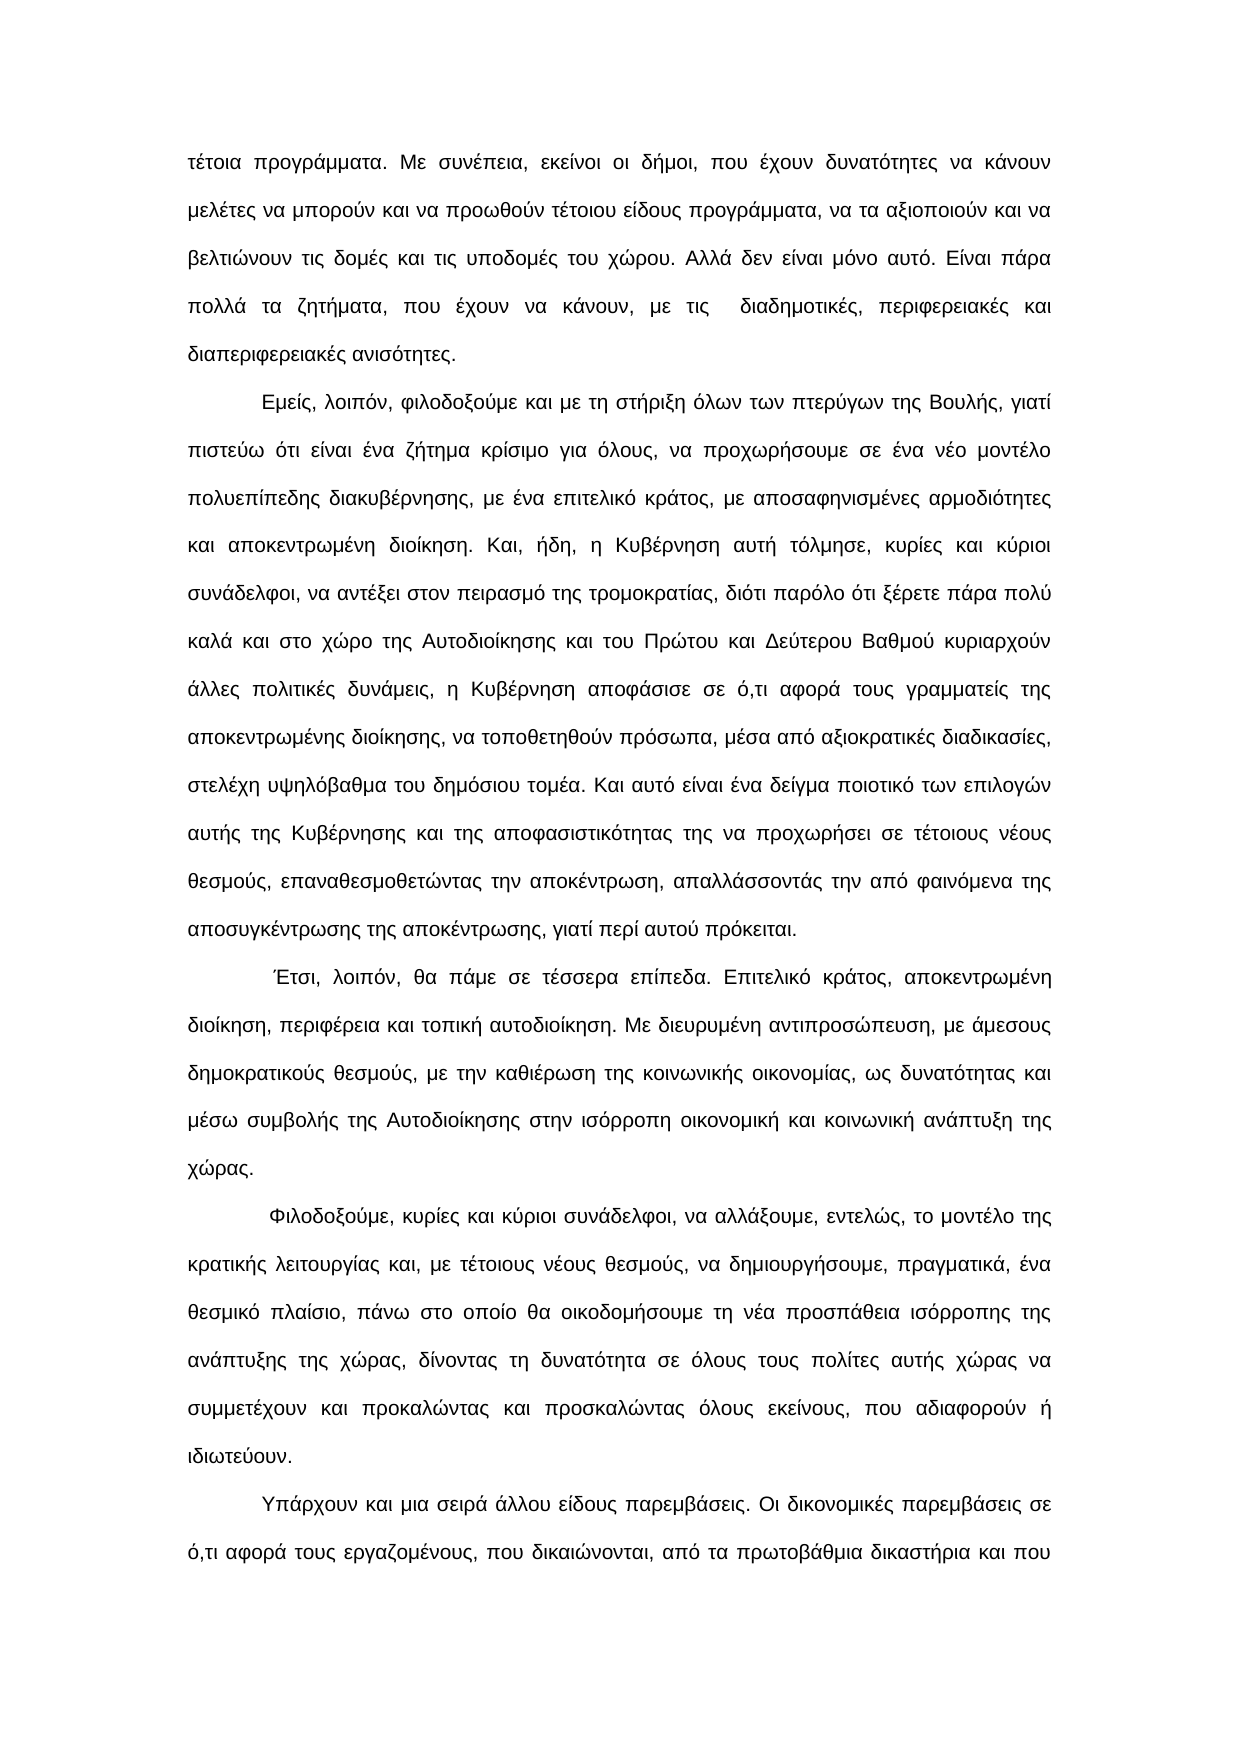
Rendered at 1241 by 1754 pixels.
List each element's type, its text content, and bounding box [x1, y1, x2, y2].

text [187, 1492, 1053, 1563]
text Εμείς, λοιπόν, φιλοδοξούμε και με τη στήριξη όλων των πτερύγων της Βουλής, γιατί πιστεύω ότι είναι ένα ζήτημα κρίσιμο για όλους, να προχωρήσουμε σε ένα νέο μοντέλο πολυεπίπεδης διακυβέρνησης, με ένα επιτελικό κράτος, με αποσαφηνισμένες αρμοδιότητες και αποκεντρωμένη διοίκηση. Και, ήδη, η Κυβέρνηση αυτή τόλμησε, κυρίες και κύριοι συνάδελφοι, να αντέξει στον πειρασμό της τρομοκρατίας, διότι παρόλο ότι ξέρετε πάρα πολύ καλά και στο χώρο της Αυτοδιοίκησης και του Πρώτου και Δεύτερου Βαθμού κυριαρχούν άλλες πολιτικές δυνάμεις, η Κυβέρνηση αποφάσισε σε ό,τι αφορά τους γραμματείς της αποκεντρωμένης διοίκησης, να τοποθετηθούν πρόσωπα, μέσα από αξιοκρατικές διαδικασίες, στελέχη υψηλόβαθμα του δημόσιου τομέα. Και αυτό είναι ένα δείγμα ποιοτικό των επιλογών αυτής της Κυβέρνησης και της αποφασιστικότητας της να προχωρήσει σε τέτοιους νέους θεσμούς, επαναθεσμοθετώντας την αποκέντρωση, απαλλάσσοντάς την από φαινόμενα της αποσυγκέντρωσης της αποκέντρωσης, γιατί περί αυτού πρόκειται. [187, 389, 1053, 941]
text Έτσι, λοιπόν, θα πάμε σε τέσσερα επίπεδα. Επιτελικό κράτος, αποκεντρωμένη διοίκηση, περιφέρεια και τοπική αυτοδιοίκηση. Με διευρυμένη αντιπροσώπευση, με άμεσους δημοκρατικούς θεσμούς, με την καθιέρωση της κοινωνικής οικονομίας, ως δυνατότητας και μέσω συμβολής της Αυτοδιοίκησης στην ισόρροπη οικονομική και κοινωνική ανάπτυξη της χώρας. [187, 964, 1053, 1180]
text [187, 150, 1053, 366]
text Φιλοδοξούμε, κυρίες και κύριοι συνάδελφοι, να αλλάξουμε, εντελώς, το μοντέλο της κρατικής λειτουργίας και, με τέτοιους νέους θεσμούς, να δημιουργήσουμε, πραγματικά, ένα θεσμικό πλαίσιο, πάνω στο οποίο θα οικοδομήσουμε τη νέα προσπάθεια ισόρροπης της ανάπτυξης της χώρας, δίνοντας τη δυνατότητα σε όλους τους πολίτες αυτής χώρας να συμμετέχουν και προκαλώντας και προσκαλώντας όλους εκείνους, που αδιαφορούν ή ιδιωτεύουν. [187, 1204, 1053, 1468]
